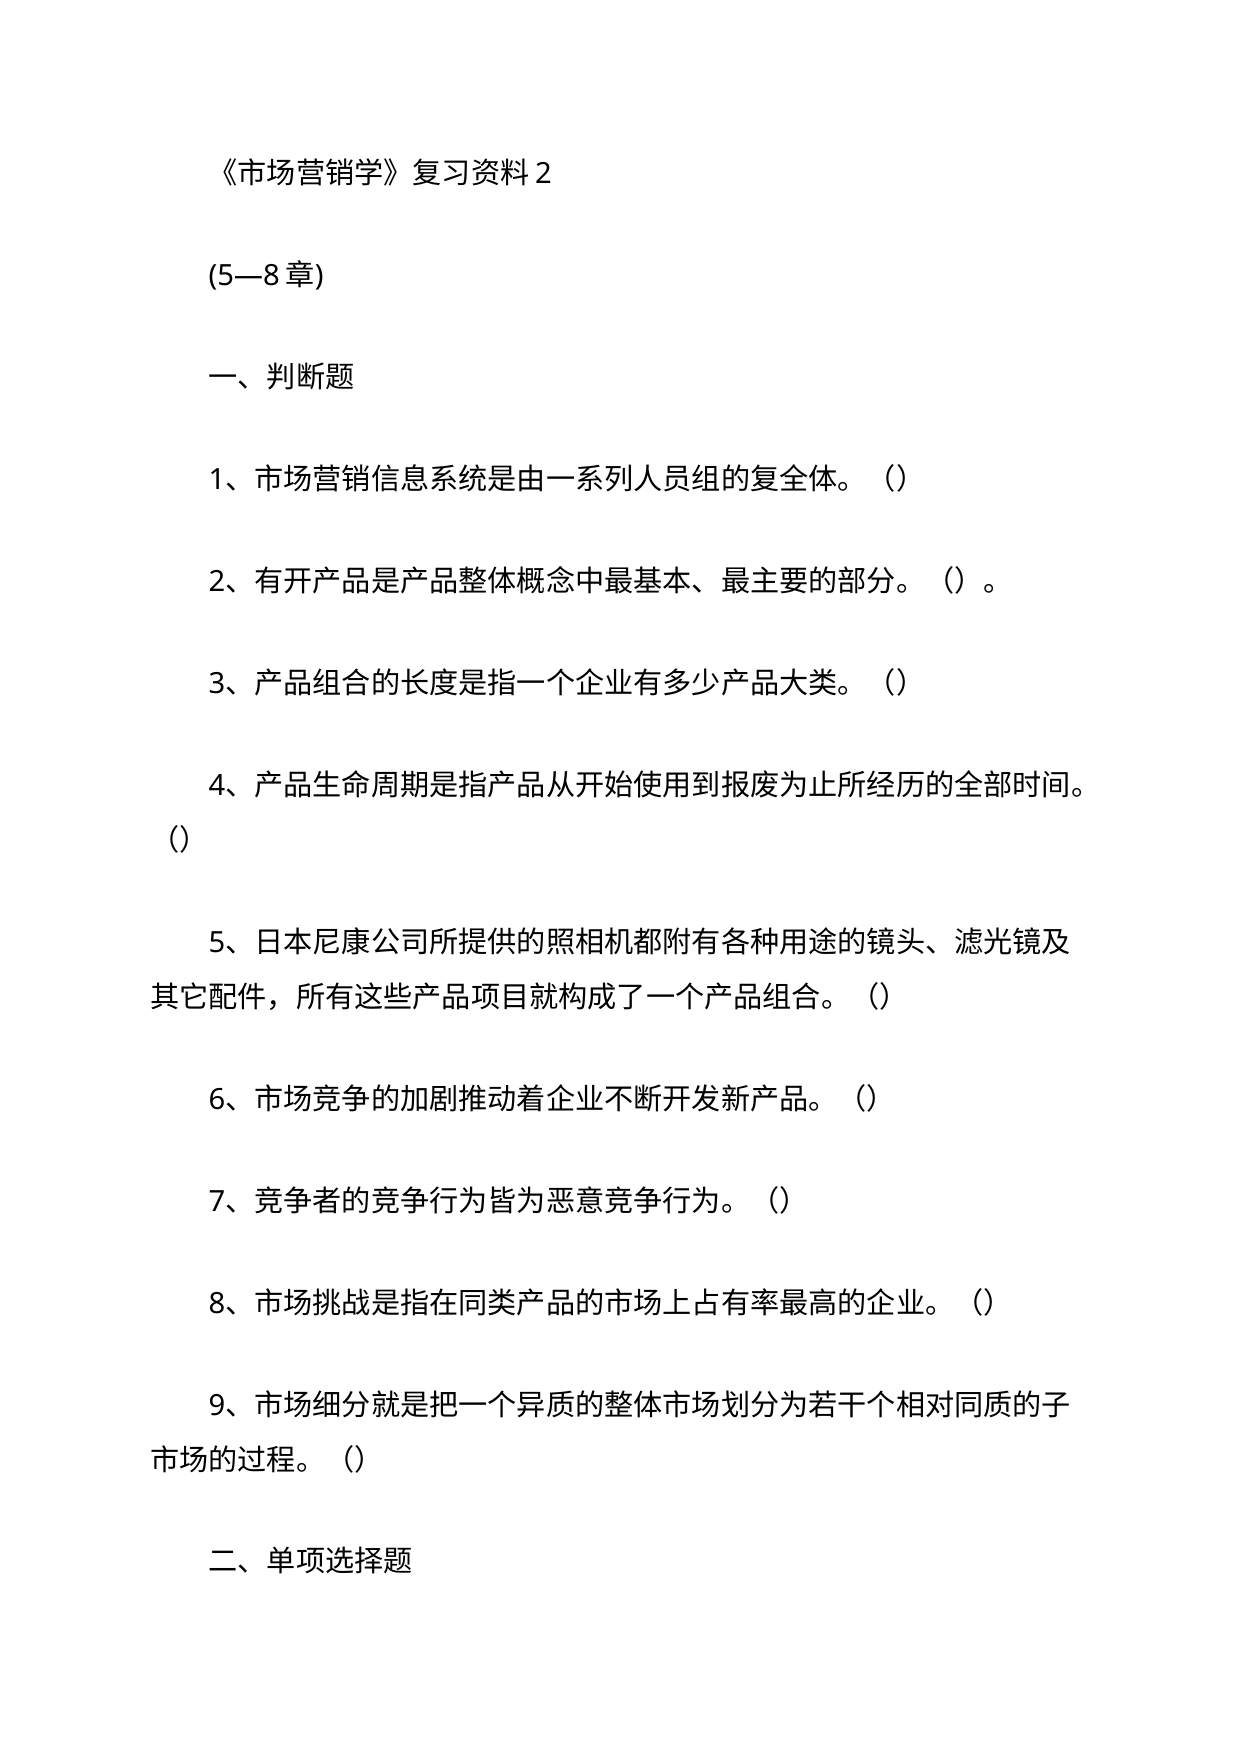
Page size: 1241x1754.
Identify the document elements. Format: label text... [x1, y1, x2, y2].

text 2、有开产品是产品整体概念中最基本、最主要的部分。（）。 [150, 558, 1090, 600]
text 3、产品组合的长度是指一个企业有多少产品大类。（） [150, 660, 1090, 702]
text 8、市场挑战是指在同类产品的市场上占有率最高的企业。（） [150, 1279, 1090, 1322]
text 4、产品生命周期是指产品从开始使用到报废为止所经历的全部时间。（） [150, 762, 1090, 859]
text 5、日本尼康公司所提供的照相机都附有各种用途的镜头、滤光镜及其它配件，所有这些产品项目就构成了一个产品组合。（） [150, 918, 1090, 1016]
text (5—8章) [150, 252, 1090, 294]
text 二、单项选择题 [150, 1538, 1090, 1580]
text 《市场营销学》复习资料2 [150, 150, 1090, 192]
text 1、市场营销信息系统是由一系列人员组的复全体。（） [150, 456, 1090, 498]
text 9、市场细分就是把一个异质的整体市场划分为若干个相对同质的子市场的过程。（） [150, 1381, 1090, 1478]
text 7、竞争者的竞争行为皆为恶意竞争行为。（） [150, 1177, 1090, 1219]
text 6、市场竞争的加剧推动着企业不断开发新产品。（） [150, 1075, 1090, 1118]
text 一、判断题 [150, 354, 1090, 396]
